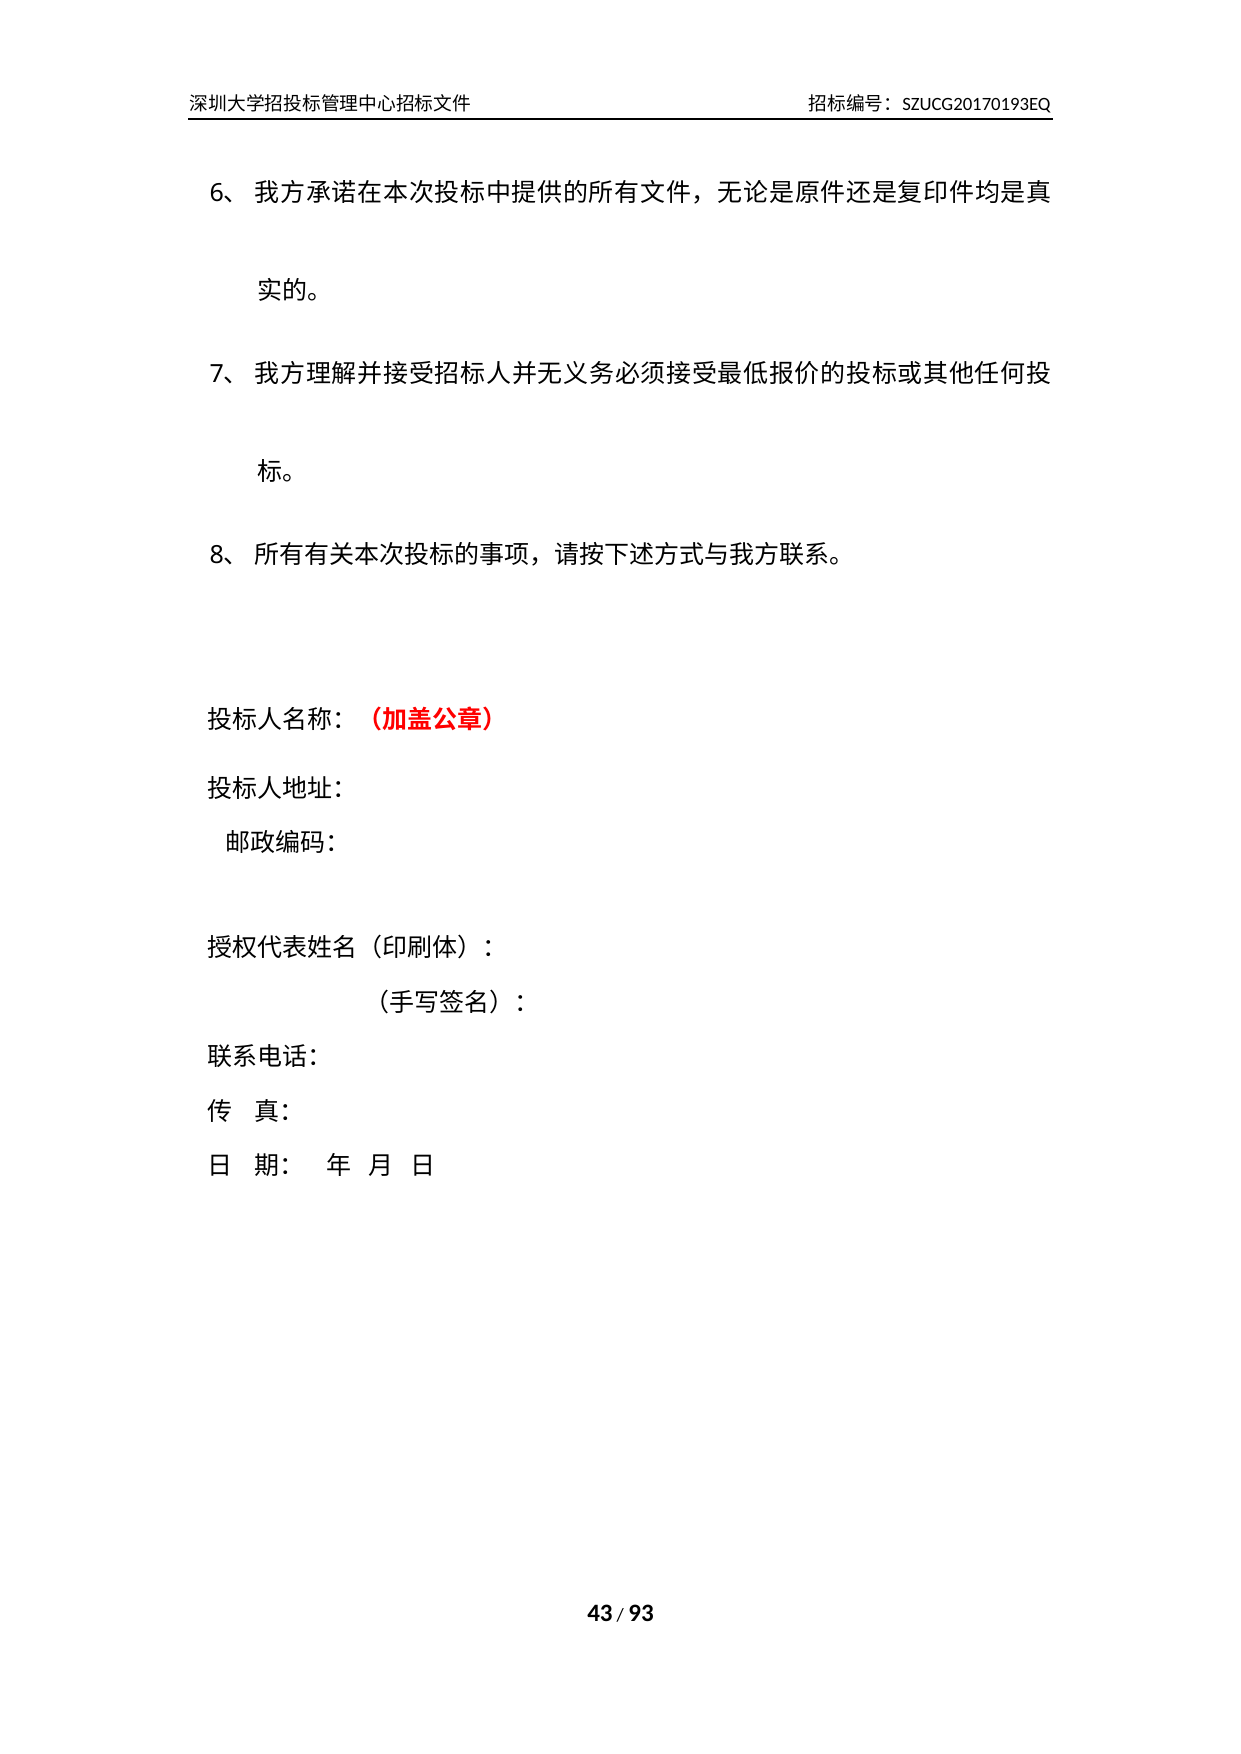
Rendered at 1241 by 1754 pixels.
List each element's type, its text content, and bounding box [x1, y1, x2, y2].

list 我方承诺在本次投标中提供的所有文件，无论是原件还是复印件均是真实的。 [209, 158, 1053, 321]
text 传 真： [187, 1091, 1053, 1127]
text 授权代表姓名（印刷体）： [187, 928, 1053, 964]
text 联系电话： [187, 1037, 1053, 1073]
text 邮政编码： [225, 822, 1053, 859]
list 所有有关本次投标的事项，请按下述方式与我方联系。 [209, 520, 1053, 585]
text 投标人地址： [187, 768, 1053, 804]
text （手写签名）： [187, 982, 1053, 1018]
text 日 期： 年 月 日 [187, 1145, 1053, 1182]
list 我方理解并接受招标人并无义务必须接受最低报价的投标或其他任何投标。 [209, 339, 1053, 502]
text 投标人名称：（加盖公章） [187, 685, 1053, 750]
